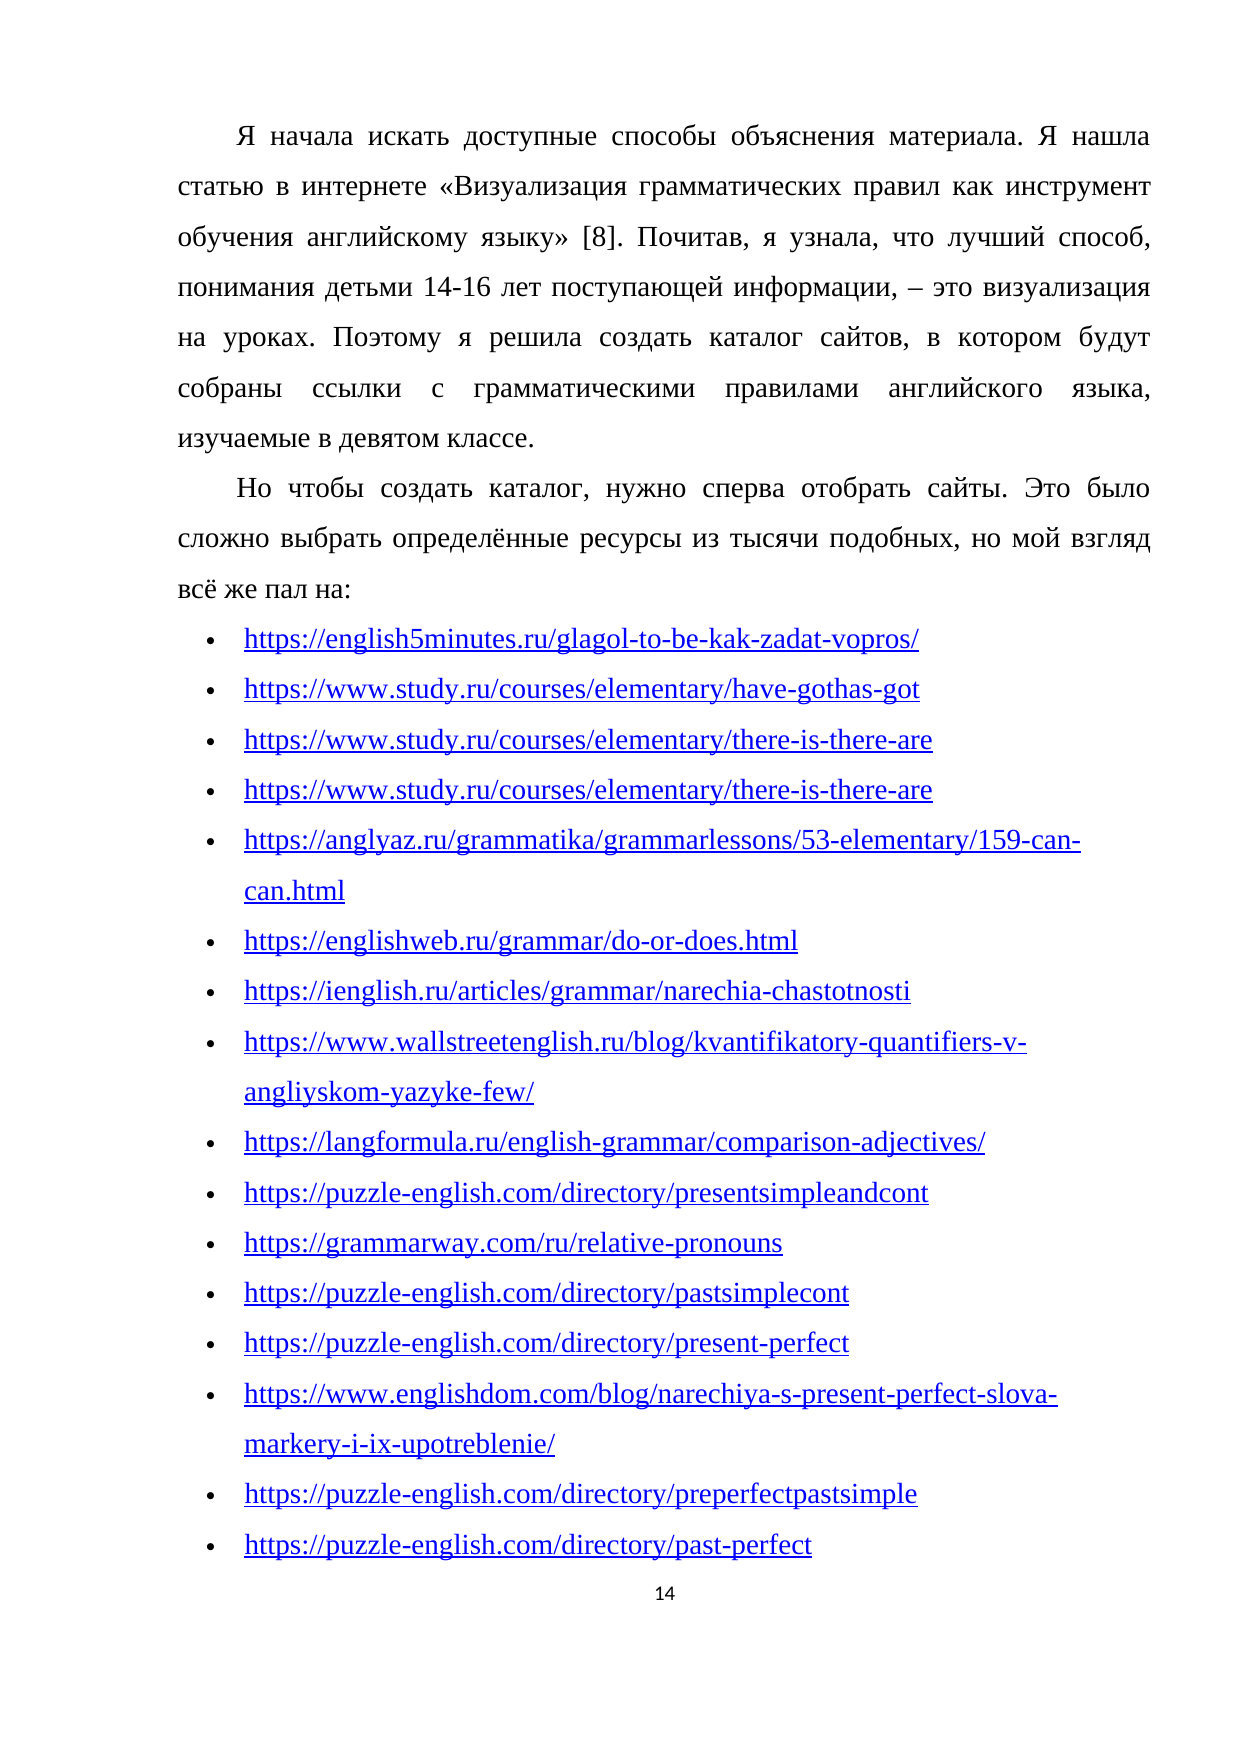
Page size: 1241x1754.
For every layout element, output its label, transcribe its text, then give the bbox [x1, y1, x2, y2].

list https://www.wallstreetenglish.ru/blog/kvantifikatory-quantifiers-v-angliyskom-yazyke-few/ [207, 1024, 1152, 1108]
list https://langformula.ru/english-grammar/comparison-adjectives/ [207, 1124, 1152, 1158]
list https://englishweb.ru/grammar/do-or-does.html [207, 923, 1152, 957]
list https://puzzle-english.com/directory/present-perfect [207, 1326, 1152, 1359]
list https://www.study.ru/courses/elementary/have-gothas-got [207, 672, 1152, 705]
list https://ienglish.ru/articles/grammar/narechia-chastotnosti [207, 973, 1152, 1007]
list https://grammarway.com/ru/relative-pronouns [207, 1225, 1152, 1258]
text Я начала искать доступные способы объяснения материала. Я нашла статью в интернете «Визуализация грамматических правил как инструмент обучения английскому языку» [8]. Почитав, я узнала, что лучший способ, понимания детьми 14-16 лет поступающей информации, – это визуализация на уроках. Поэтому я решила создать каталог сайтов, в котором будут собраны ссылки с грамматическими правилами английского языка, изучаемые в девятом классе. [177, 118, 1152, 453]
text Но чтобы создать каталог, нужно сперва отобрать сайты. Это было сложно выбрать определённые ресурсы из тысячи подобных, но мой взгляд всё же пал на: [177, 470, 1152, 604]
list https://anglyaz.ru/grammatika/grammarlessons/53-elementary/159-can-can.html [207, 822, 1152, 906]
list https://www.englishdom.com/blog/narechiya-s-present-perfect-slova-markery-i-ix-upotreblenie/ [207, 1376, 1152, 1460]
list https://puzzle-english.com/directory/pastsimplecont [207, 1275, 1152, 1309]
list https://www.study.ru/courses/elementary/there-is-there-are [207, 722, 1152, 755]
list https://english5minutes.ru/glagol-to-be-kak-zadat-vopros/ [207, 621, 1152, 655]
list https://puzzle-english.com/directory/past-perfect [207, 1527, 1152, 1560]
list https://puzzle-english.com/directory/preperfectpastsimple [207, 1477, 1152, 1510]
list https://www.study.ru/courses/elementary/there-is-there-are [207, 772, 1152, 806]
list https://puzzle-english.com/directory/presentsimpleandcont [207, 1175, 1152, 1208]
